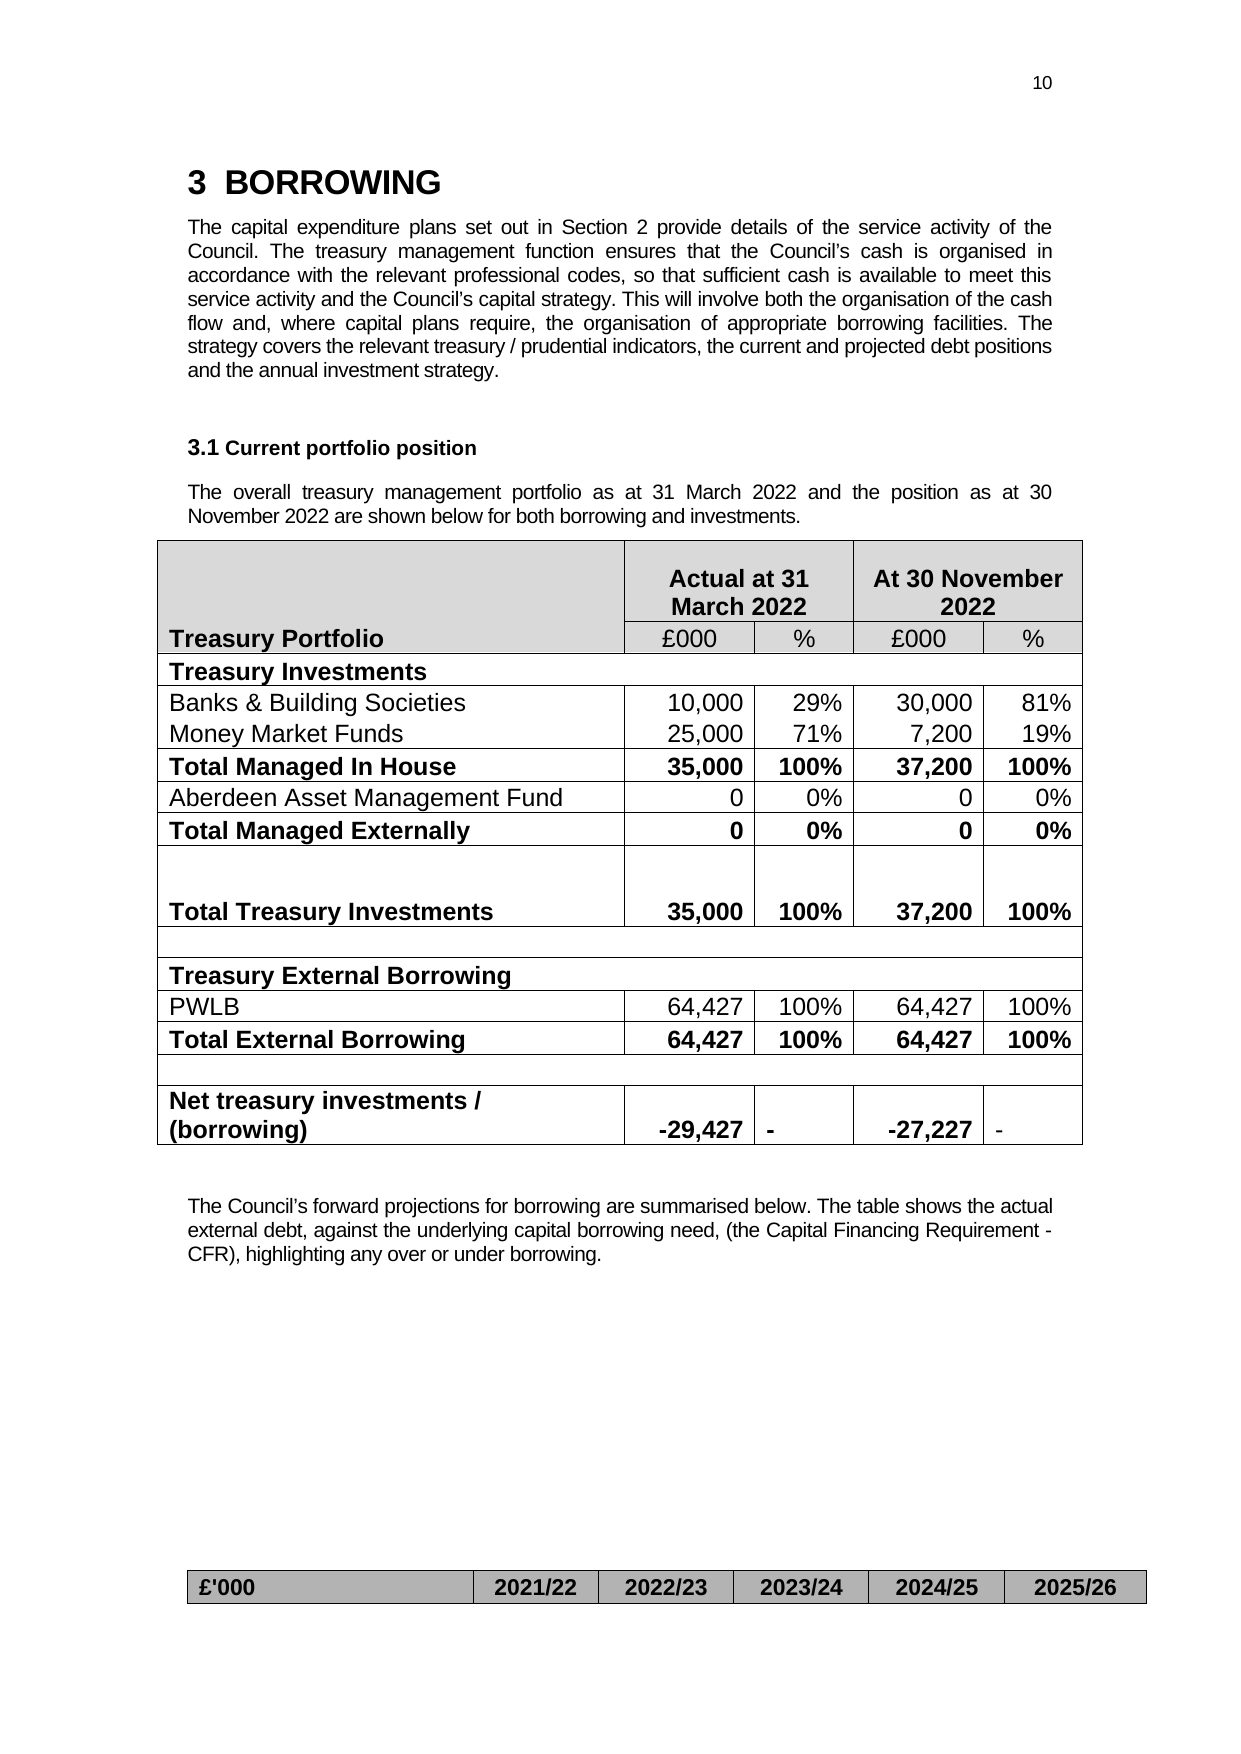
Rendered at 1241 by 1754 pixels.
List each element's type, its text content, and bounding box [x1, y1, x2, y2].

list The Council’s forward projections for borrowing are summarised below. The table shows the actual external debt, against the underlying capital borrowing need, (the Capital Financing Requirement - CFR), highlighting any over or under borrowing. [187, 1194, 1053, 1266]
table_cell -27,227 [854, 1086, 983, 1144]
subtitle BORROWING [187, 162, 1053, 202]
table_cell 81% [984, 686, 1082, 716]
table_cell 7,200 [854, 716, 983, 748]
table_cell 19% [984, 716, 1082, 748]
table_cell 25,000 [625, 716, 754, 748]
table_cell 0 [854, 813, 983, 844]
table_header 2023/24 [734, 1571, 868, 1603]
table_cell Banks & Building Societies [158, 686, 624, 716]
table_cell 64,427 [625, 991, 754, 1021]
text Current portfolio position [187, 434, 1053, 461]
table_cell -29,427 [625, 1086, 754, 1144]
table_cell 0% [755, 782, 853, 812]
table_cell 0 [854, 782, 983, 812]
table_cell 0% [984, 813, 1082, 844]
table_cell % [755, 622, 853, 652]
table_header 2024/25 [869, 1571, 1004, 1603]
table_cell 64,427 [854, 991, 983, 1021]
table_cell Net treasury investments / (borrowing) [158, 1086, 624, 1144]
table_cell 37,200 [854, 846, 983, 926]
table_cell Total External Borrowing [158, 1022, 624, 1054]
table_header Actual at 31 March 2022 [625, 541, 853, 621]
list The capital expenditure plans set out in Section 2 provide details of the service activity of the Council. The treasury management function ensures that the Council’s cash is organised in accordance with the relevant professional codes, so that sufficient cash is available to meet this service activity and the Council’s capital strategy. This will involve both the organisation of the cash flow and, where capital plans require, the organisation of appropriate borrowing facilities. The strategy covers the relevant treasury / prudential indicators, the current and projected debt positions and the annual investment strategy. [187, 214, 1053, 382]
table_cell 0 [625, 813, 754, 844]
table_header 2021/22 [474, 1571, 598, 1603]
table_cell Treasury Investments [158, 654, 1082, 685]
list The overall treasury management portfolio as at 31 March 2022 and the position as at 30 November 2022 are shown below for both borrowing and investments. [187, 479, 1053, 527]
table_cell 30,000 [854, 686, 983, 716]
table_header Treasury Portfolio [158, 541, 624, 652]
table_cell 71% [755, 716, 853, 748]
table_cell 100% [984, 991, 1082, 1021]
table_cell - [984, 1086, 1082, 1144]
table_cell £000 [854, 622, 983, 652]
table_cell 64,427 [854, 1022, 983, 1054]
table_cell 100% [755, 991, 853, 1021]
table_cell Total Managed Externally [158, 813, 624, 844]
table_cell £000 [625, 622, 754, 652]
table_header At 30 November 2022 [854, 541, 1082, 621]
table_cell 100% [984, 749, 1082, 781]
table_cell 10,000 [625, 686, 754, 716]
table_cell PWLB [158, 991, 624, 1021]
table_cell % [984, 622, 1082, 652]
table_cell 100% [984, 846, 1082, 926]
table_cell 100% [755, 1022, 853, 1054]
table_cell 100% [984, 1022, 1082, 1054]
table_cell 64,427 [625, 1022, 754, 1054]
table_cell Treasury External Borrowing [158, 958, 1082, 990]
table_cell 100% [755, 846, 853, 926]
table_header 2025/26 [1005, 1571, 1146, 1603]
table_cell 29% [755, 686, 853, 716]
table_cell Aberdeen Asset Management Fund [158, 782, 624, 812]
table_cell 0% [755, 813, 853, 844]
table_cell 37,200 [854, 749, 983, 781]
table_cell 35,000 [625, 846, 754, 926]
table_cell 100% [755, 749, 853, 781]
table_cell - [755, 1086, 853, 1144]
table_cell 0 [625, 782, 754, 812]
table_cell [158, 1055, 1082, 1085]
table_cell [158, 927, 1082, 957]
table_cell 35,000 [625, 749, 754, 781]
table_cell Total Treasury Investments [158, 846, 624, 926]
table_cell Total Managed In House [158, 749, 624, 781]
table_cell Money Market Funds [158, 716, 624, 748]
table_header 2022/23 [599, 1571, 733, 1603]
table_cell 0% [984, 782, 1082, 812]
table_header £'000 [188, 1571, 473, 1603]
